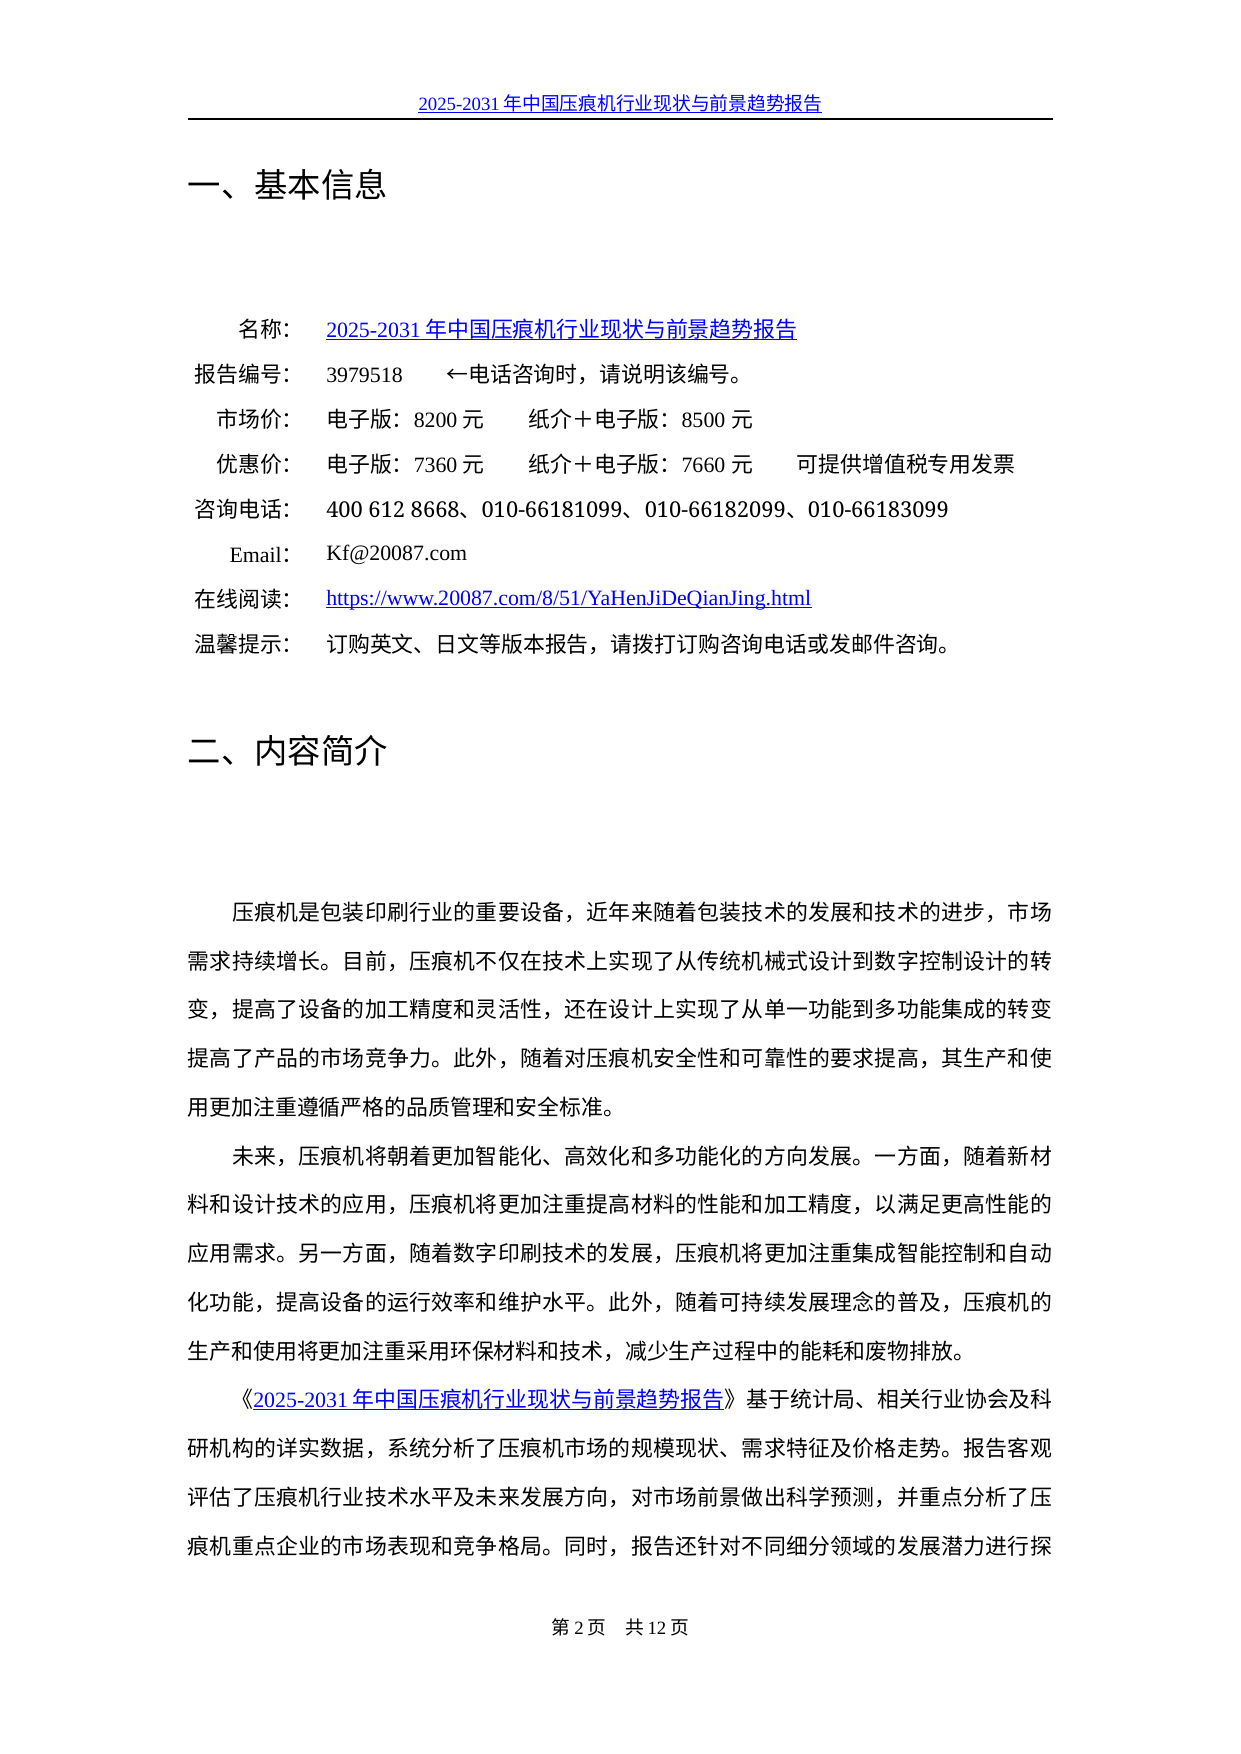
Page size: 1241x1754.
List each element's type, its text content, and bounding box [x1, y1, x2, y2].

table_cell 电子版：7360 元 纸介＋电子版：7660 元 可提供增值税专用发票 [315, 447, 1073, 492]
table_cell 优惠价： [167, 447, 315, 492]
table_cell 电子版：8200 元 纸介＋电子版：8500 元 [315, 402, 1073, 447]
table_cell Email： [167, 537, 315, 582]
title 一、基本信息 [187, 150, 1053, 215]
table_cell 订购英文、日文等版本报告，请拨打订购咨询电话或发邮件咨询。 [315, 627, 1073, 672]
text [187, 894, 1053, 1561]
table_cell 400 612 8668、010-66181099、010-66182099、010-66183099 [315, 492, 1073, 537]
table_cell 市场价： [167, 402, 315, 447]
table_cell Kf@20087.com [315, 537, 1073, 582]
title 二、内容简介 [187, 717, 1053, 782]
table_cell 温馨提示： [167, 627, 315, 672]
table_header 2025-2031年中国压痕机行业现状与前景趋势报告 [315, 312, 1073, 357]
table_cell [315, 582, 1073, 627]
table_cell 报告编号： [167, 357, 315, 402]
table_cell 在线阅读： [167, 582, 315, 627]
table_header 名称： [167, 312, 315, 357]
table_cell 咨询电话： [167, 492, 315, 537]
table_cell 3979518 ←电话咨询时，请说明该编号。 [315, 357, 1073, 402]
